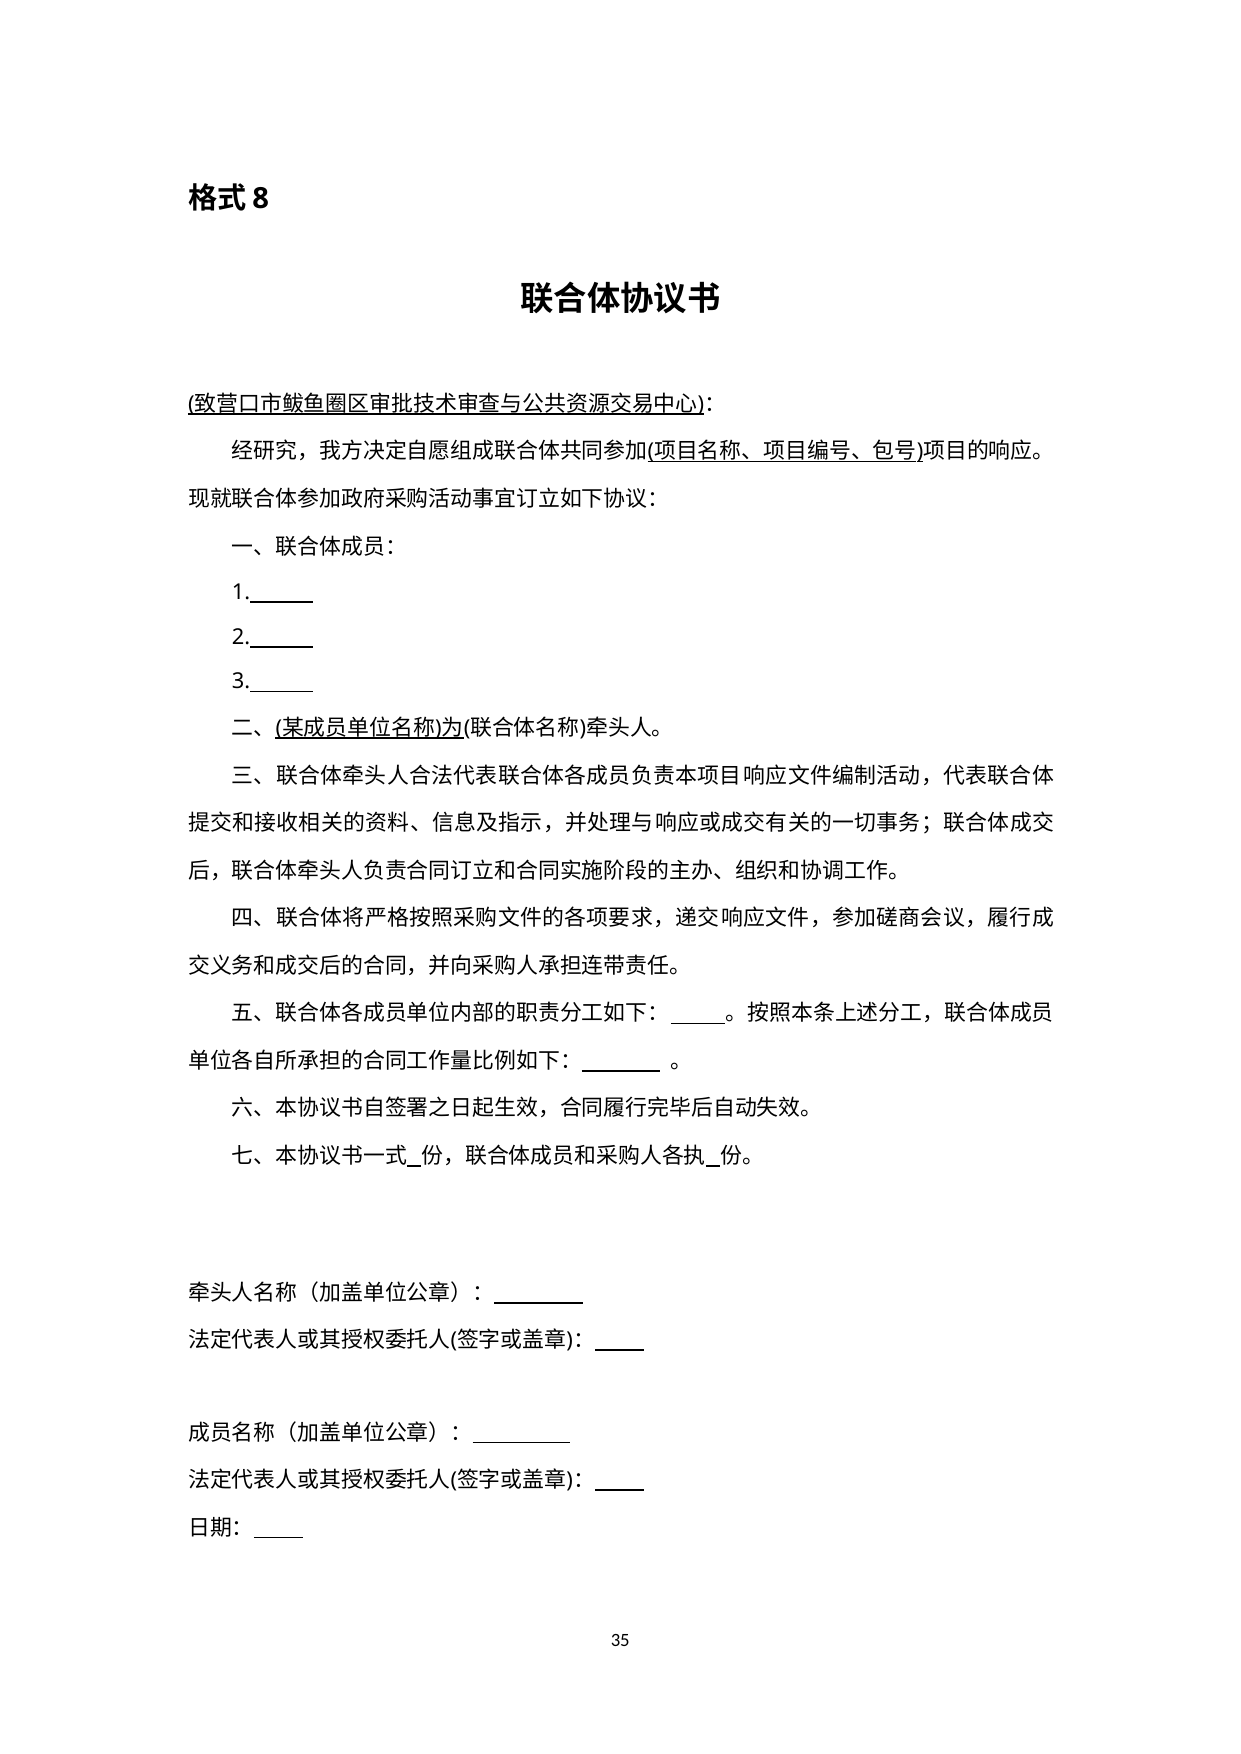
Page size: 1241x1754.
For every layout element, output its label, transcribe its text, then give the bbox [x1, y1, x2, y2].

text 成员名称（加盖单位公章）： [188, 1414, 1054, 1446]
text 1. [188, 576, 1054, 606]
text 2. [188, 621, 1054, 651]
text 法定代表人或其授权委托人(签字或盖章)： [188, 1462, 1054, 1494]
text 七、本协议书一式 份，联合体成员和采购人各执 份。 [188, 1138, 1054, 1169]
text 格式8 [188, 162, 1052, 229]
text 经研究，我方决定自愿组成联合体共同参加(项目名称、项目编号、包号)项目的响应。现就联合体参加政府采购活动事宜订立如下协议： [188, 433, 1054, 513]
text 三、联合体牵头人合法代表联合体各成员负责本项目响应文件编制活动，代表联合体提交和接收相关的资料、信息及指示，并处理与响应或成交有关的一切事务；联合体成交后，联合体牵头人负责合同订立和合同实施阶段的主办、组织和协调工作。 [188, 758, 1054, 884]
text 二、(某成员单位名称)为(联合体名称)牵头人。 [188, 710, 1054, 742]
text 一、联合体成员： [188, 529, 1054, 560]
text 日期： [188, 1509, 1054, 1541]
text 法定代表人或其授权委托人(签字或盖章)： [188, 1322, 1054, 1354]
text 六、本协议书自签署之日起生效，合同履行完毕后自动失效。 [188, 1090, 1054, 1122]
text 联合体协议书 [188, 262, 1052, 329]
text 3. [188, 666, 1054, 695]
text (致营口市鲅鱼圈区审批技术审查与公共资源交易中心)： [188, 386, 1054, 418]
text 牵头人名称（加盖单位公章）： [188, 1275, 1054, 1306]
text 五、联合体各成员单位内部的职责分工如下： 。按照本条上述分工，联合体成员单位各自所承担的合同工作量比例如下： 。 [188, 995, 1054, 1074]
text 四、联合体将严格按照采购文件的各项要求，递交响应文件，参加磋商会议，履行成交义务和成交后的合同，并向采购人承担连带责任。 [188, 900, 1054, 979]
